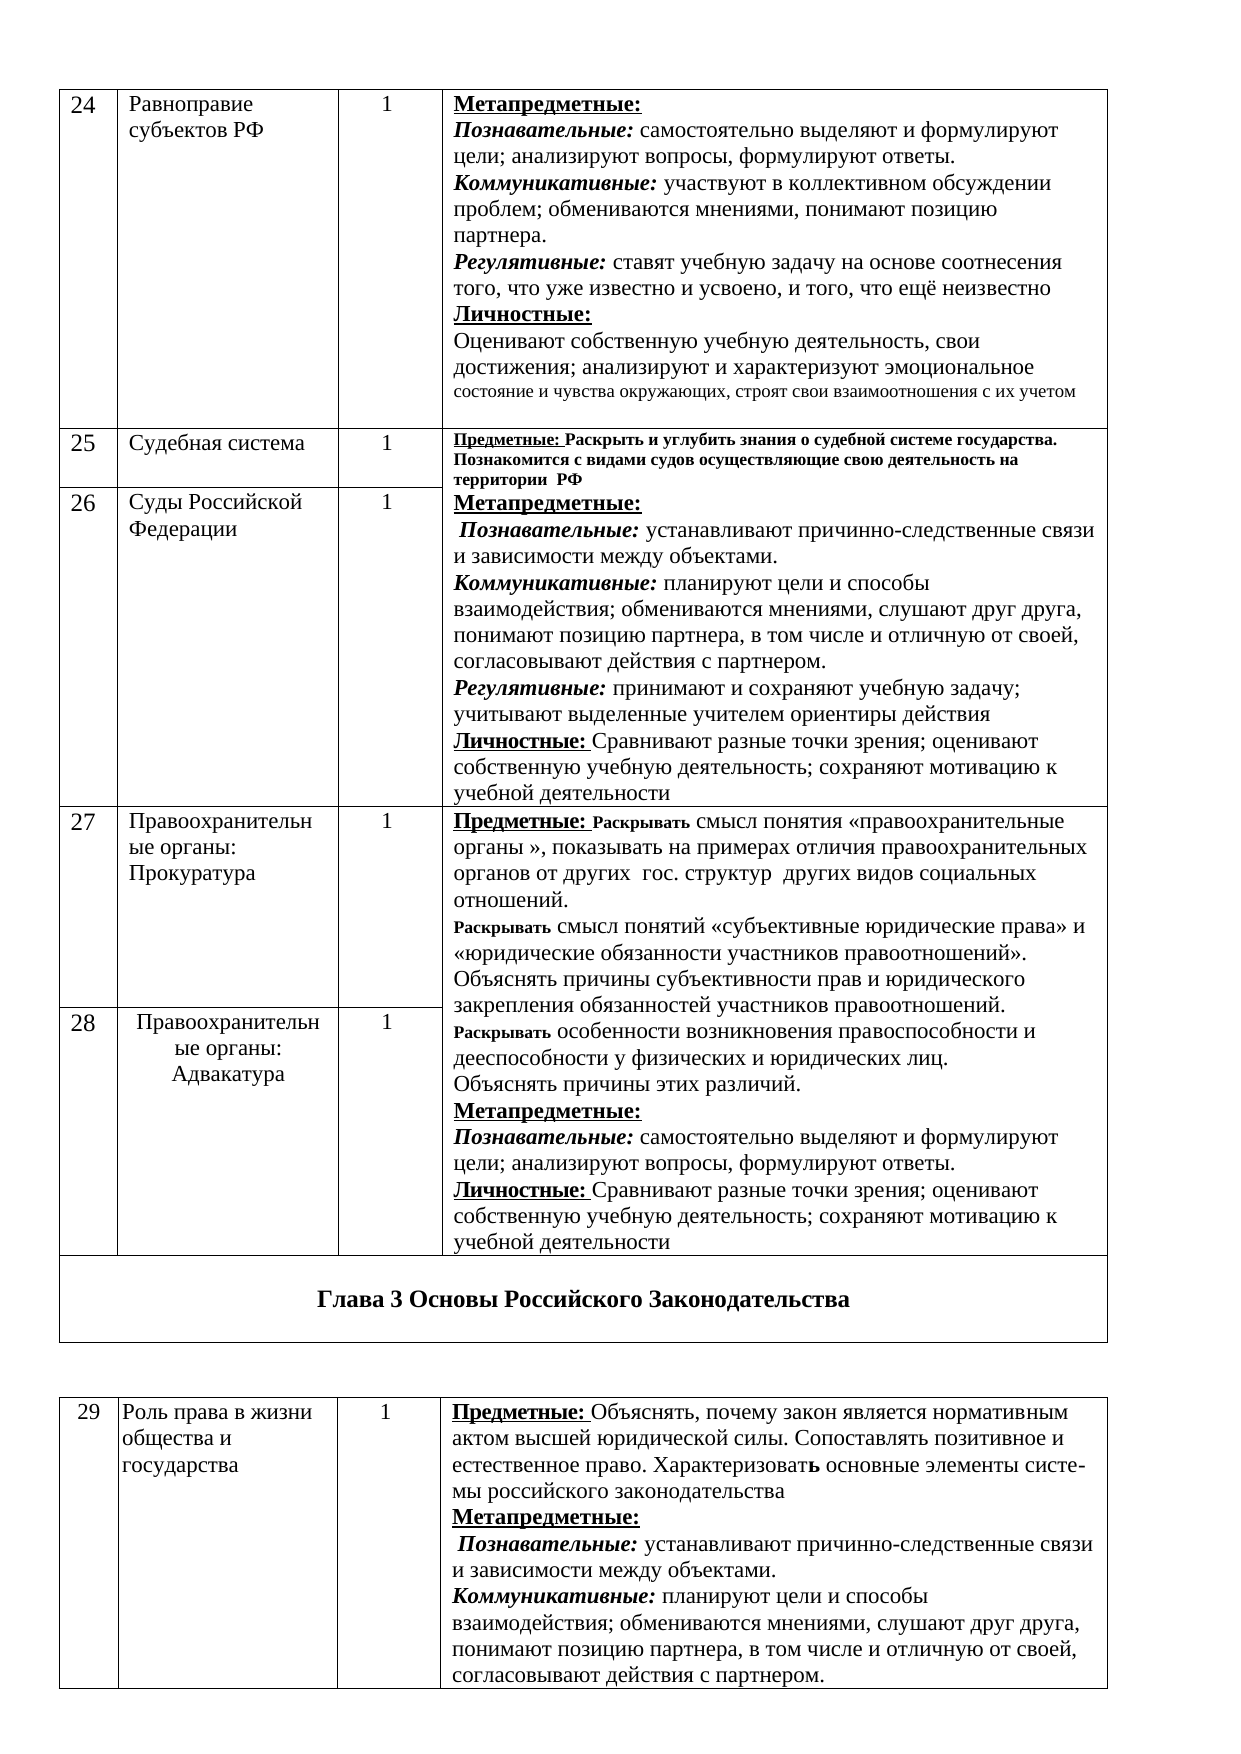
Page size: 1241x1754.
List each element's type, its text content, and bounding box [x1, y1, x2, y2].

table_cell Предметные: Раскрывать смысл понятия «правоохранительные органы », показывать на примерах отличия правоохранительных органов от других гос. структур других видов социальных отношений. Раскрывать смысл понятий «субъективные юридические права» и «юридические обязанности участников правоотношений». Объяснять причины субъективности прав и юридического закрепления обязанностей участников правоотношений. Раскрывать особенности возникновения правоспособности и дееспособности у физических и юридических лиц. Объяснять причины этих различий. Метапредметные: Познавательные: самостоятельно выделяют и формулируют цели; анализируют вопросы, формулируют ответы. Личностные: Сравнивают разные точки зрения; оценивают собственную учебную деятельность; сохраняют мотивацию к учебной деятельности [443, 807, 1107, 1255]
table_cell 24 [60, 90, 117, 427]
table_cell 25 [60, 429, 117, 487]
table_cell 26 [60, 488, 117, 806]
table_cell Суды Российской Федерации [118, 488, 338, 806]
table_cell 1 [339, 1008, 442, 1255]
table_cell 1 [339, 90, 442, 427]
table_cell 1 [339, 488, 442, 806]
table_cell Правоохранительные органы: Адвакатура [118, 1008, 338, 1255]
table_cell 1 [339, 429, 442, 487]
table_cell Правоохранительные органы: Прокуратура [118, 807, 338, 1007]
table_cell 28 [60, 1008, 117, 1255]
table_header 1 [338, 1398, 440, 1688]
table_header 29 [60, 1398, 118, 1688]
table_cell Равноправие субъектов РФ [118, 90, 338, 427]
table_cell Предметные: Раскрыть и углубить знания о судебной системе государства. Познакомится с видами судов осуществляющие свою деятельность на территории РФ Метапредметные: Познавательные: устанавливают причинно-следственные связи и зависимости между объектами. Коммуникативные: планируют цели и способы взаимодействия; обмениваются мнениями, слушают друг друга, понимают позицию партнера, в том числе и отличную от своей, согласовывают действия с партнером. Регулятивные: принимают и сохраняют учебную задачу; учитывают выделенные учителем ориентиры действия Личностные: Сравнивают разные точки зрения; оценивают собственную учебную деятельность; сохраняют мотивацию к учебной деятельности [443, 429, 1107, 806]
table_cell Судебная система [118, 429, 338, 487]
table_cell 27 [60, 807, 117, 1007]
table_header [441, 1398, 1107, 1688]
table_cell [443, 90, 1107, 427]
table_cell 1 [339, 807, 442, 1007]
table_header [119, 1398, 337, 1688]
